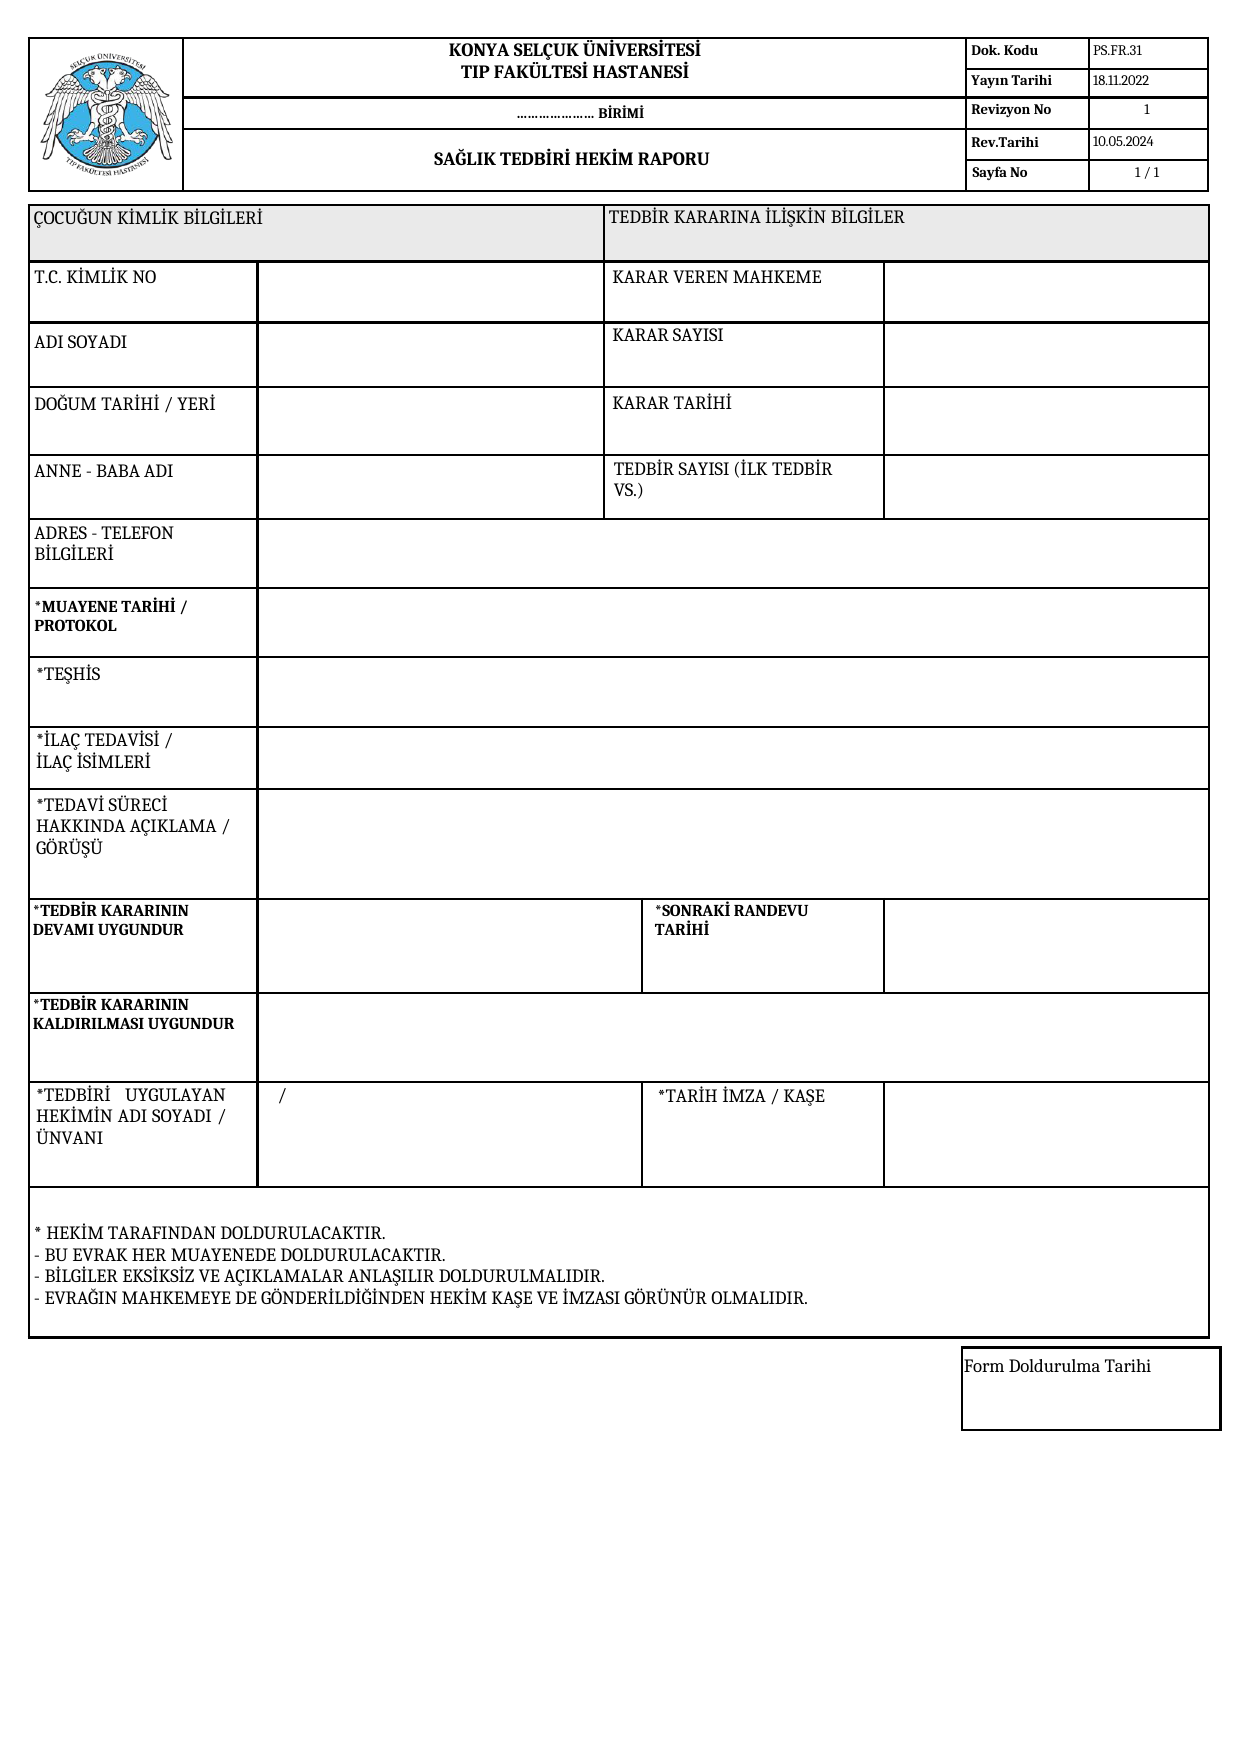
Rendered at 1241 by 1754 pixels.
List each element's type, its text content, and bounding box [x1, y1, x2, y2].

picture [40, 50, 173, 178]
table_cell *TEDBİR KARARININ DEVAMI UYGUNDUR [30, 900, 256, 992]
table_cell T.C. KİMLİK NO [30, 263, 256, 321]
table_cell Revizyon No [967, 99, 1088, 128]
table_cell [259, 263, 603, 321]
table_cell SAĞLIK TEDBİRİ HEKİM RAPORU [184, 130, 965, 190]
table_header [30, 39, 182, 190]
table_cell [259, 589, 1208, 656]
table_cell [885, 324, 1208, 386]
table_cell *TEDBİRİ UYGULAYAN HEKİMİN ADI SOYADI / ÜNVANI [30, 1083, 256, 1186]
table_cell / [259, 1083, 641, 1186]
table_cell 10.05.2024 [1090, 130, 1207, 159]
table_cell [259, 900, 641, 992]
table_cell [259, 456, 603, 518]
table_header Dok. Kodu [967, 39, 1088, 68]
table_cell [885, 388, 1208, 454]
table_cell ANNE - BABA ADI [30, 456, 256, 518]
table_header KONYA SELÇUK ÜNİVERSİTESİ TIP FAKÜLTESİ HASTANESİ [184, 39, 965, 96]
table_cell KARAR SAYISI [605, 324, 883, 386]
table_cell 1 / 1 [1090, 161, 1207, 190]
table_cell Rev.Tarihi [967, 130, 1088, 159]
table_cell [259, 388, 603, 454]
table_cell [259, 520, 1208, 587]
table_header PS.FR.31 [1090, 39, 1207, 68]
table_cell *MUAYENE TARİHİ / PROTOKOL [30, 589, 256, 656]
table_cell KARAR VEREN MAHKEME [605, 263, 883, 321]
table_cell [259, 790, 1208, 898]
table_cell *TARİH İMZA / KAŞE [643, 1083, 883, 1186]
table_cell TEDBİR SAYISI (İLK TEDBİR VS.) [605, 456, 883, 518]
table_cell ADI SOYADI [30, 324, 256, 386]
table_cell *SONRAKİ RANDEVU TARİHİ [643, 900, 883, 992]
table_cell 1 [1090, 99, 1207, 128]
table_cell [259, 994, 1208, 1081]
table_cell *TEDAVİ SÜRECİ HAKKINDA AÇIKLAMA / GÖRÜŞÜ [30, 790, 256, 898]
table_cell *TEDBİR KARARININ KALDIRILMASI UYGUNDUR [30, 994, 256, 1081]
table_cell KARAR TARİHİ [605, 388, 883, 454]
table_cell [885, 1083, 1208, 1186]
table_cell [885, 263, 1208, 321]
table_header ÇOCUĞUN KİMLİK BİLGİLERİ [30, 206, 603, 260]
table_cell *İLAÇ TEDAVİSİ / İLAÇ İSİMLERİ [30, 728, 256, 788]
table_cell DOĞUM TARİHİ / YERİ [30, 388, 256, 454]
table_cell [259, 324, 603, 386]
table_cell [885, 456, 1208, 518]
table_cell ………………… BİRİMİ [184, 99, 965, 128]
table_cell *TEŞHİS [30, 658, 256, 726]
table_cell * HEKİM TARAFINDAN DOLDURULACAKTIR. BU EVRAK HER MUAYENEDE DOLDURULACAKTIR. BİLGİLER EKSİKSİZ VE AÇIKLAMALAR ANLAŞILIR DOLDURULMALIDIR. EVRAĞIN MAHKEMEYE DE GÖNDERİLDİĞİNDEN HEKİM KAŞE VE İMZASI GÖRÜNÜR OLMALIDIR. [30, 1188, 1208, 1336]
table_cell 18.11.2022 [1090, 70, 1207, 96]
table_header TEDBİR KARARINA İLİŞKİN BİLGİLER [605, 206, 1208, 260]
table_cell ADRES - TELEFON BİLGİLERİ [30, 520, 256, 587]
table_cell Yayın Tarihi [967, 70, 1088, 96]
table_cell [259, 658, 1208, 726]
table_cell Sayfa No [967, 161, 1088, 190]
table_cell [885, 900, 1208, 992]
table_cell [259, 728, 1208, 788]
